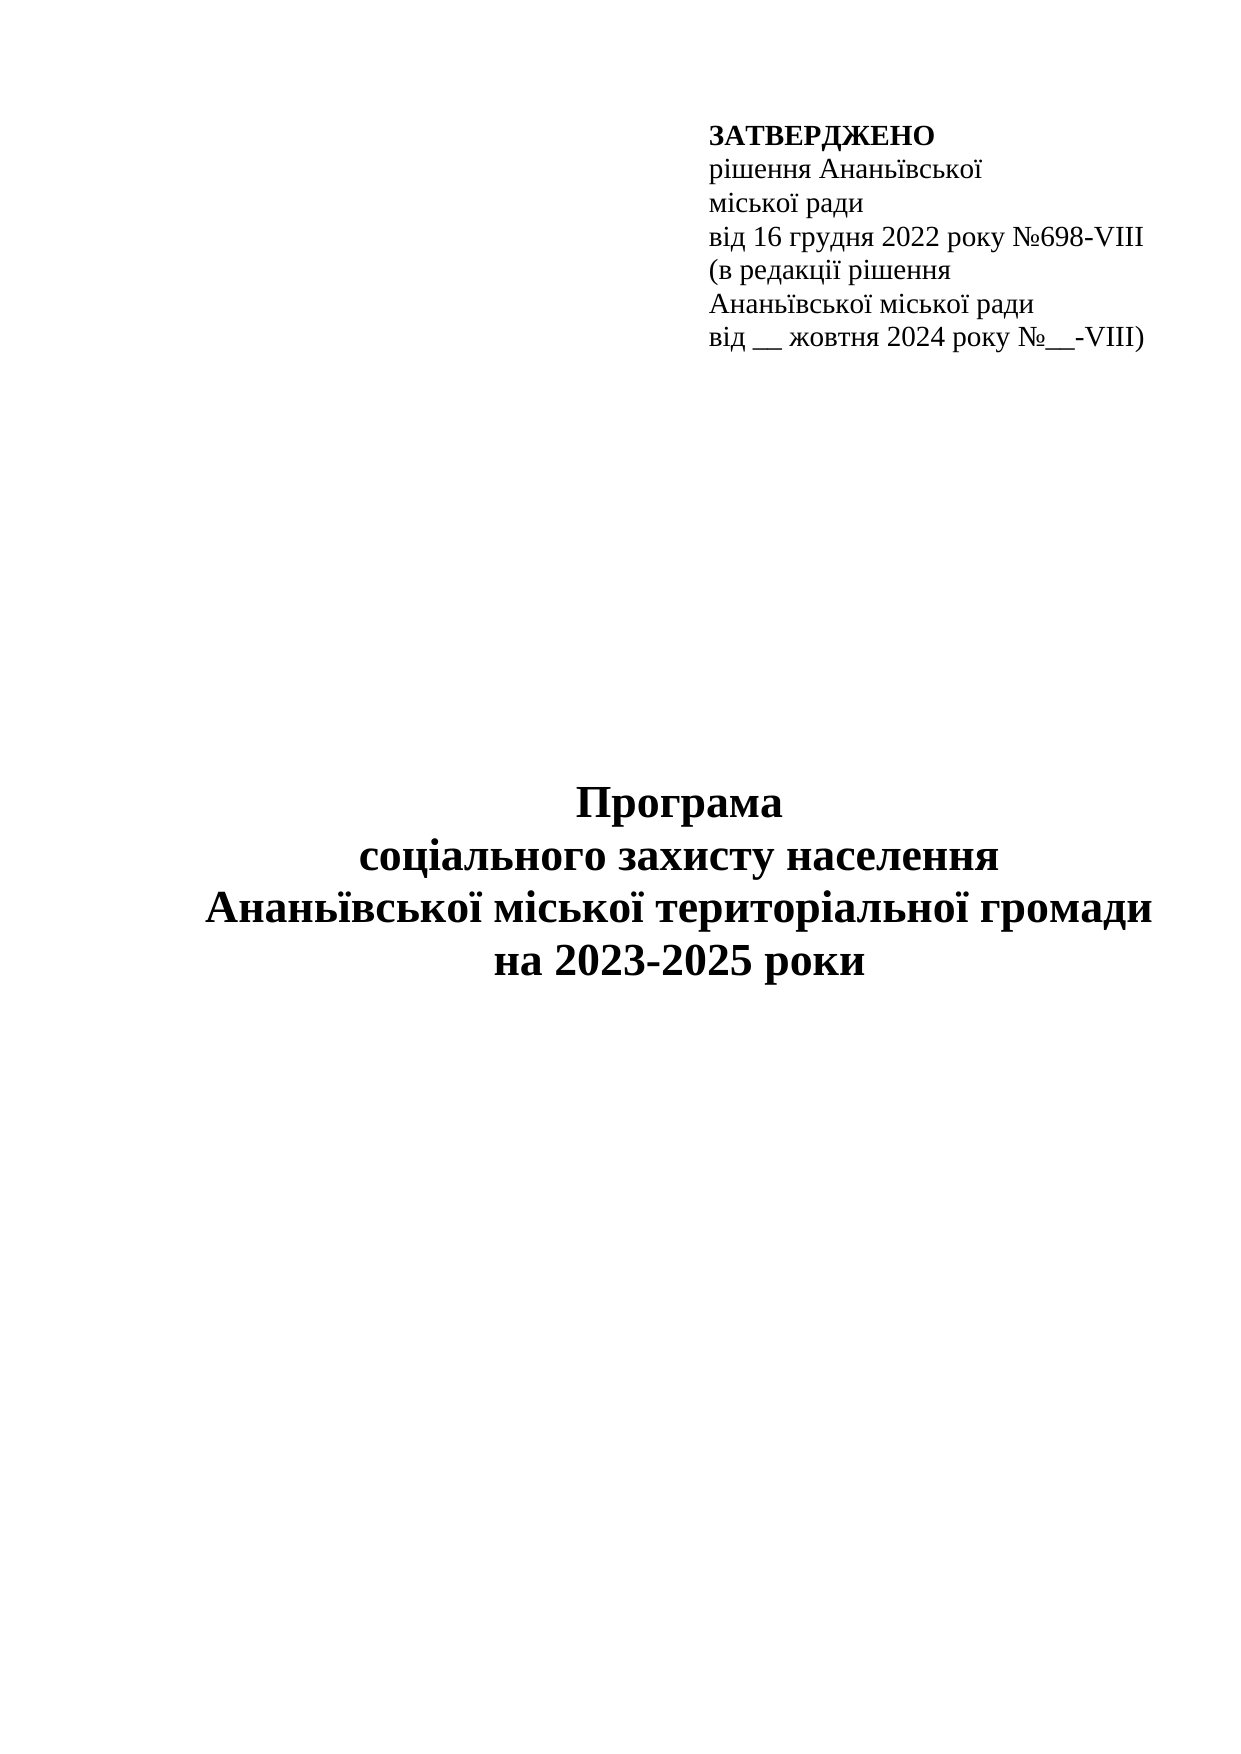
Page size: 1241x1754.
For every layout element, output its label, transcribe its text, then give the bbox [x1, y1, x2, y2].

text рішення Ананьївської [709, 152, 1181, 185]
text ЗАТВЕРДЖЕНО [709, 118, 1181, 152]
text Ананьївської міської територіальної громади на 2023-2025 роки [177, 880, 1181, 985]
text міської ради [709, 185, 1181, 219]
text Програма [177, 774, 1181, 827]
text від 16 грудня 2022 року №698-VІІІ [709, 219, 1181, 252]
text соціального захисту населення [177, 827, 1181, 880]
text Ананьївської міської ради [709, 286, 1181, 319]
text від __ жовтня 2024 року №__-VІІІ) [709, 319, 1181, 353]
text (в редакції рішення [709, 252, 1181, 286]
